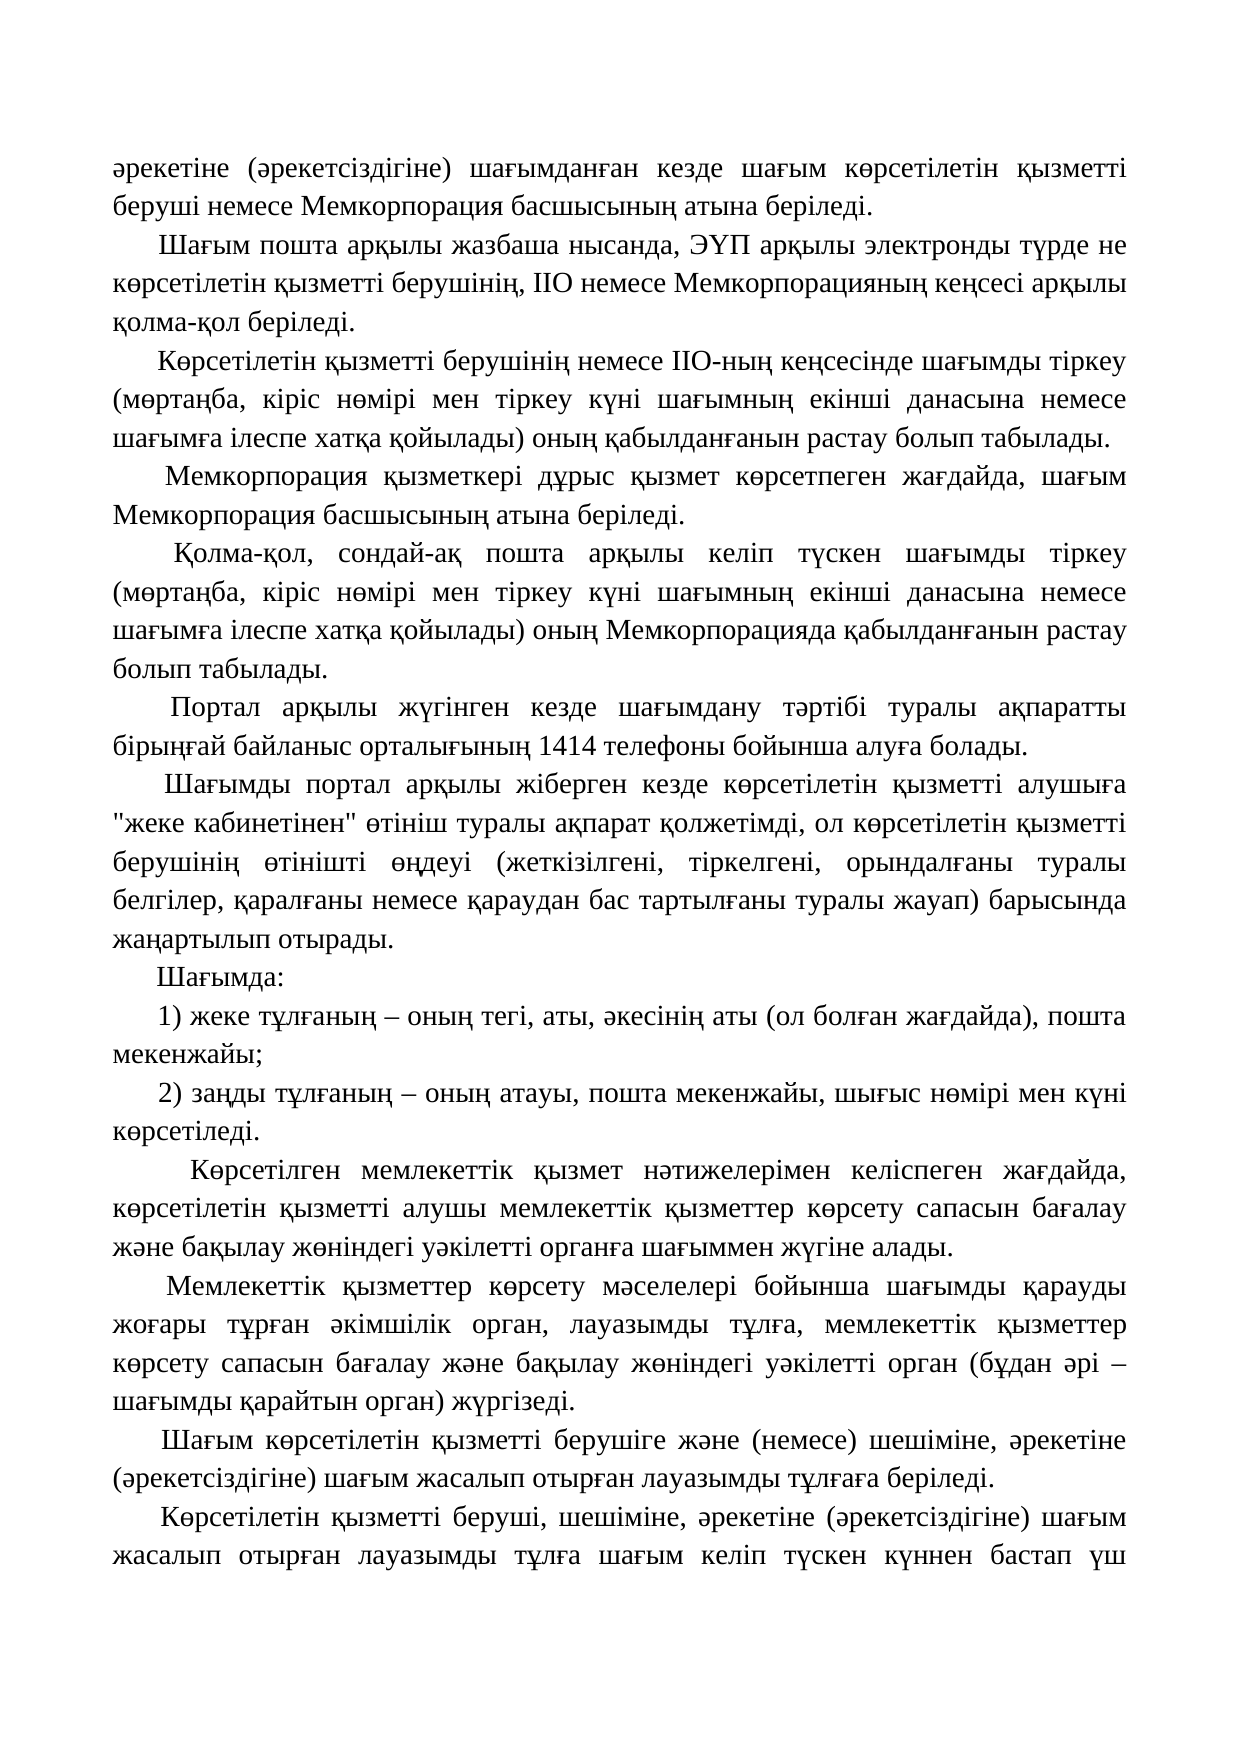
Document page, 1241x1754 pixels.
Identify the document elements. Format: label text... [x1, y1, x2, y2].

text Қолма-қол, сондай-ақ пошта арқылы келіп түскен шағымды тіркеу (мөртаңба, кіріс нөмірі мен тіркеу күні шағымның екінші данасына немесе шағымға ілеспе хатқа қойылады) оның Мемкорпорацияда қабылданғанын растау болып табылады. [112, 535, 1128, 684]
text Шағымды портал арқылы жіберген кезде көрсетілетін қызметті алушыға "жеке кабинетінен" өтініш туралы ақпарат қолжетімді, ол көрсетілетін қызметті берушінің өтінішті өңдеуі (жеткізілгені, тіркелгені, орындалғаны туралы белгілер, қаралғаны немесе қараудан бас тартылғаны туралы жауап) барысында жаңартылып отырады. [112, 767, 1128, 954]
text Портал арқылы жүгінген кезде шағымдану тәртібі туралы ақпаратты бірыңғай байланыс орталығының 1414 телефоны бойынша алуға болады. [112, 689, 1128, 762]
text Мемкорпорация қызметкері дұрыс қызмет көрсетпеген жағдайда, шағым Мемкорпорация басшысының атына беріледі. [112, 458, 1128, 530]
text Көрсетілген мемлекеттік қызмет нәтижелерімен келіспеген жағдайда, көрсетілетін қызметті алушы мемлекеттік қызметтер көрсету сапасын бағалау және бақылау жөніндегі уәкілетті органға шағыммен жүгіне алады. [112, 1152, 1128, 1263]
text Шағымда: [112, 959, 1128, 993]
text Көрсетілетін қызметті берушінің немесе ІІО-ның кеңсесінде шағымды тіркеу (мөртаңба, кіріс нөмірі мен тіркеу күні шағымның екінші данасына немесе шағымға ілеспе хатқа қойылады) оның қабылданғанын растау болып табылады. [112, 343, 1128, 453]
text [112, 150, 1128, 222]
text Шағым көрсетілетін қызметті берушіге және (немесе) шешіміне, әрекетіне (әрекетсіздігіне) шағым жасалып отырған лауазымды тұлғаға беріледі. [112, 1422, 1128, 1494]
text Шағым пошта арқылы жазбаша нысанда, ЭҮП арқылы электронды түрде не көрсетілетін қызметті берушінің, ІІО немесе Мемкорпорацияның кеңсесі арқылы қолма-қол беріледі. [112, 227, 1128, 338]
text 1) жеке тұлғаның – оның тегі, аты, әкесінің аты (ол болған жағдайда), пошта мекенжайы; [112, 998, 1128, 1070]
text 2) заңды тұлғаның – оның атауы, пошта мекенжайы, шығыс нөмірі мен күні көрсетіледі. [112, 1075, 1128, 1147]
text Мемлекеттік қызметтер көрсету мәселелері бойынша шағымды қарауды жоғары тұрған әкімшілік орган, лауазымды тұлға, мемлекеттік қызметтер көрсету сапасын бағалау және бақылау жөніндегі уәкілетті орган (бұдан әрі – шағымды қарайтын орган) жүргізеді. [112, 1268, 1128, 1417]
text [112, 1499, 1128, 1571]
